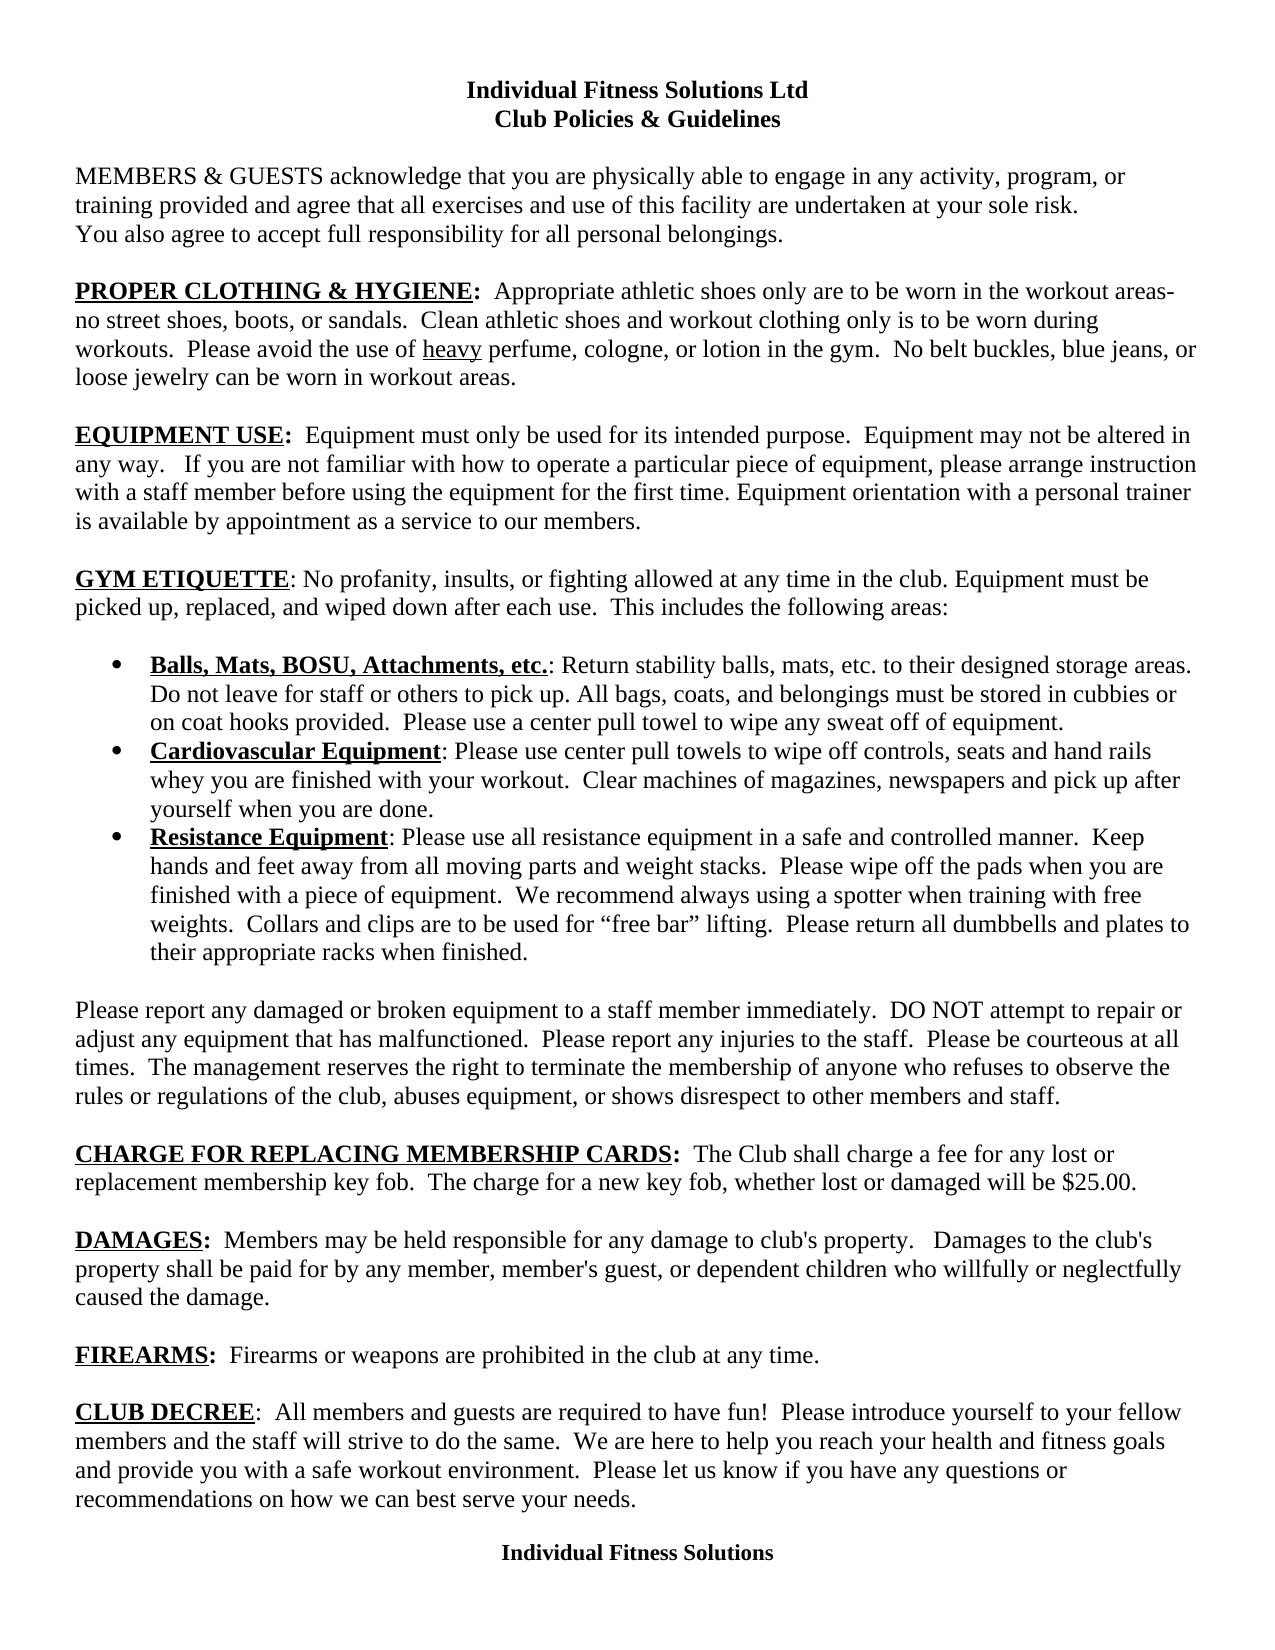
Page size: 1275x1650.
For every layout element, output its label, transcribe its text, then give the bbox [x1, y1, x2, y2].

text Please report any damaged or broken equipment to a staff member immediately. DO NOT attempt to repair or adjust any equipment that has malfunctioned. Please report any injuries to the staff. Please be courteous at all times. The management reserves the right to terminate the membership of anyone who refuses to observe the rules or regulations of the club, abuses equipment, or shows disrespect to other members and staff. [75, 995, 1200, 1110]
text MEMBERS & GUESTS acknowledge that you are physically able to engage in any activity, program, or training provided and agree that all exercises and use of this facility are undertaken at your sole risk. [75, 161, 1200, 219]
text GYM ETIQUETTE: No profanity, insults, or fighting allowed at any time in the club. Equipment must be picked up, replaced, and wiped down after each use. This includes the following areas: [75, 564, 1200, 621]
text CHARGE FOR REPLACING MEMBERSHIP CARDS: The Club shall charge a fee for any lost or replacement membership key fob. The charge for a new key fob, whether lost or damaged will be $25.00. DAMAGES: Members may be held responsible for any damage to club's property. Damages to the club's property shall be paid for by any member, member's guest, or dependent children who willfully or neglectfully caused the damage. [75, 1139, 1200, 1311]
text CLUB DECREE: All members and guests are required to have fun! Please introduce yourself to your fellow members and the staff will strive to do the same. We are here to help you reach your health and fitness goals and provide you with a safe workout environment. Please let us know if you have any questions or recommendations on how we can best serve your needs. [75, 1397, 1200, 1512]
text PROPER CLOTHING & HYGIENE: Appropriate athletic shoes only are to be worn in the workout areas- no street shoes, boots, or sandals. Clean athletic shoes and workout clothing only is to be worn during workouts. Please avoid the use of heavy perfume, cologne, or lotion in the gym. No belt buckles, blue jeans, or loose jewelry can be worn in workout areas. [75, 276, 1200, 391]
text Club Policies & Guidelines [75, 104, 1200, 132]
text Individual Fitness Solutions [75, 1539, 1200, 1565]
text EQUIPMENT USE: Equipment must only be used for its intended purpose. Equipment may not be altered in any way. If you are not familiar with how to operate a particular piece of equipment, please arrange instruction with a staff member before using the equipment for the first time. Equipment orientation with a personal trainer is available by appointment as a service to our members. [75, 420, 1200, 535]
list Balls, Mats, BOSU, Attachments, etc.: Return stability balls, mats, etc. to their designed storage areas. Do not leave for staff or others to pick up. All bags, coats, and belongings must be stored in cubbies or on coat hooks provided. Please use a center pull towel to wipe any sweat off of equipment. [112, 650, 1200, 736]
text FIREARMS: Firearms or weapons are prohibited in the club at any time. [75, 1340, 1200, 1369]
text Individual Fitness Solutions Ltd [75, 75, 1200, 104]
list Resistance Equipment: Please use all resistance equipment in a safe and controlled manner. Keep hands and feet away from all moving parts and weight stacks. Please wipe off the pads when you are finished with a piece of equipment. We recommend always using a spotter when training with free weights. Collars and clips are to be used for “free bar” lifting. Please return all dumbbells and plates to their appropriate racks when finished. [112, 822, 1200, 966]
list Cardiovascular Equipment: Please use center pull towels to wipe off controls, seats and hand rails whey you are finished with your workout. Clear machines of magazines, newspapers and pick up after yourself when you are done. [112, 736, 1200, 822]
text You also agree to accept full responsibility for all personal belongings. [75, 219, 1200, 247]
